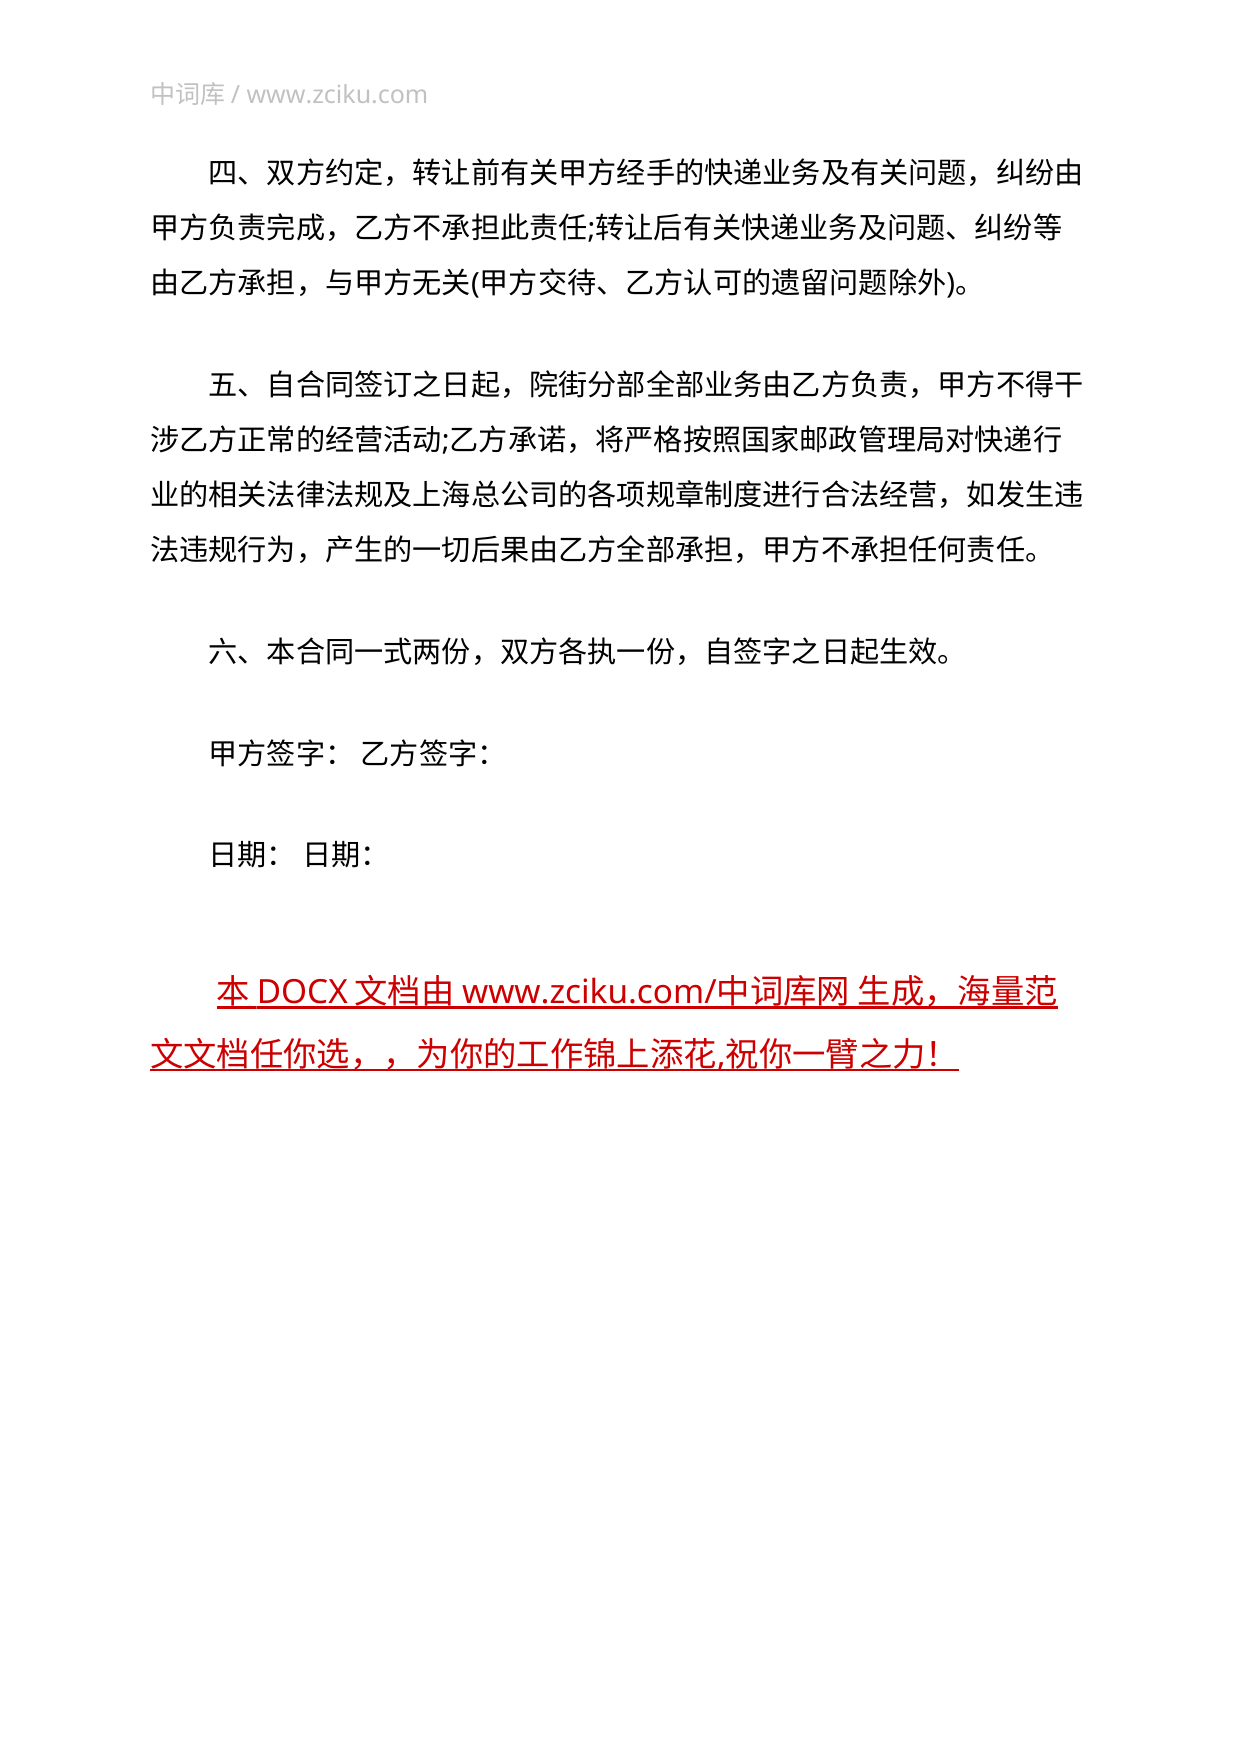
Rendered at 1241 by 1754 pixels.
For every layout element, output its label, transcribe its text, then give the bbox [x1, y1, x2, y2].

text 日期： 日期： [150, 832, 1090, 874]
text 五、自合同签订之日起，院街分部全部业务由乙方负责，甲方不得干涉乙方正常的经营活动;乙方承诺，将严格按照国家邮政管理局对快递行业的相关法律法规及上海总公司的各项规章制度进行合法经营，如发生违法违规行为，产生的一切后果由乙方全部承担，甲方不承担任何责任。 [150, 362, 1090, 569]
text 四、双方约定，转让前有关甲方经手的快递业务及有关问题，纠纷由甲方负责完成，乙方不承担此责任;转让后有关快递业务及问题、纠纷等由乙方承担，与甲方无关(甲方交待、乙方认可的遗留问题除外)。 [150, 150, 1090, 302]
text 甲方签字： 乙方签字： [150, 730, 1090, 772]
text 本DOCX文档由 www.zciku.com/中词库网 生成，海量范文文档任你选，，为你的工作锦上添花,祝你一臂之力！ [150, 965, 1090, 1076]
text 六、本合同一式两份，双方各执一份，自签字之日起生效。 [150, 628, 1090, 671]
